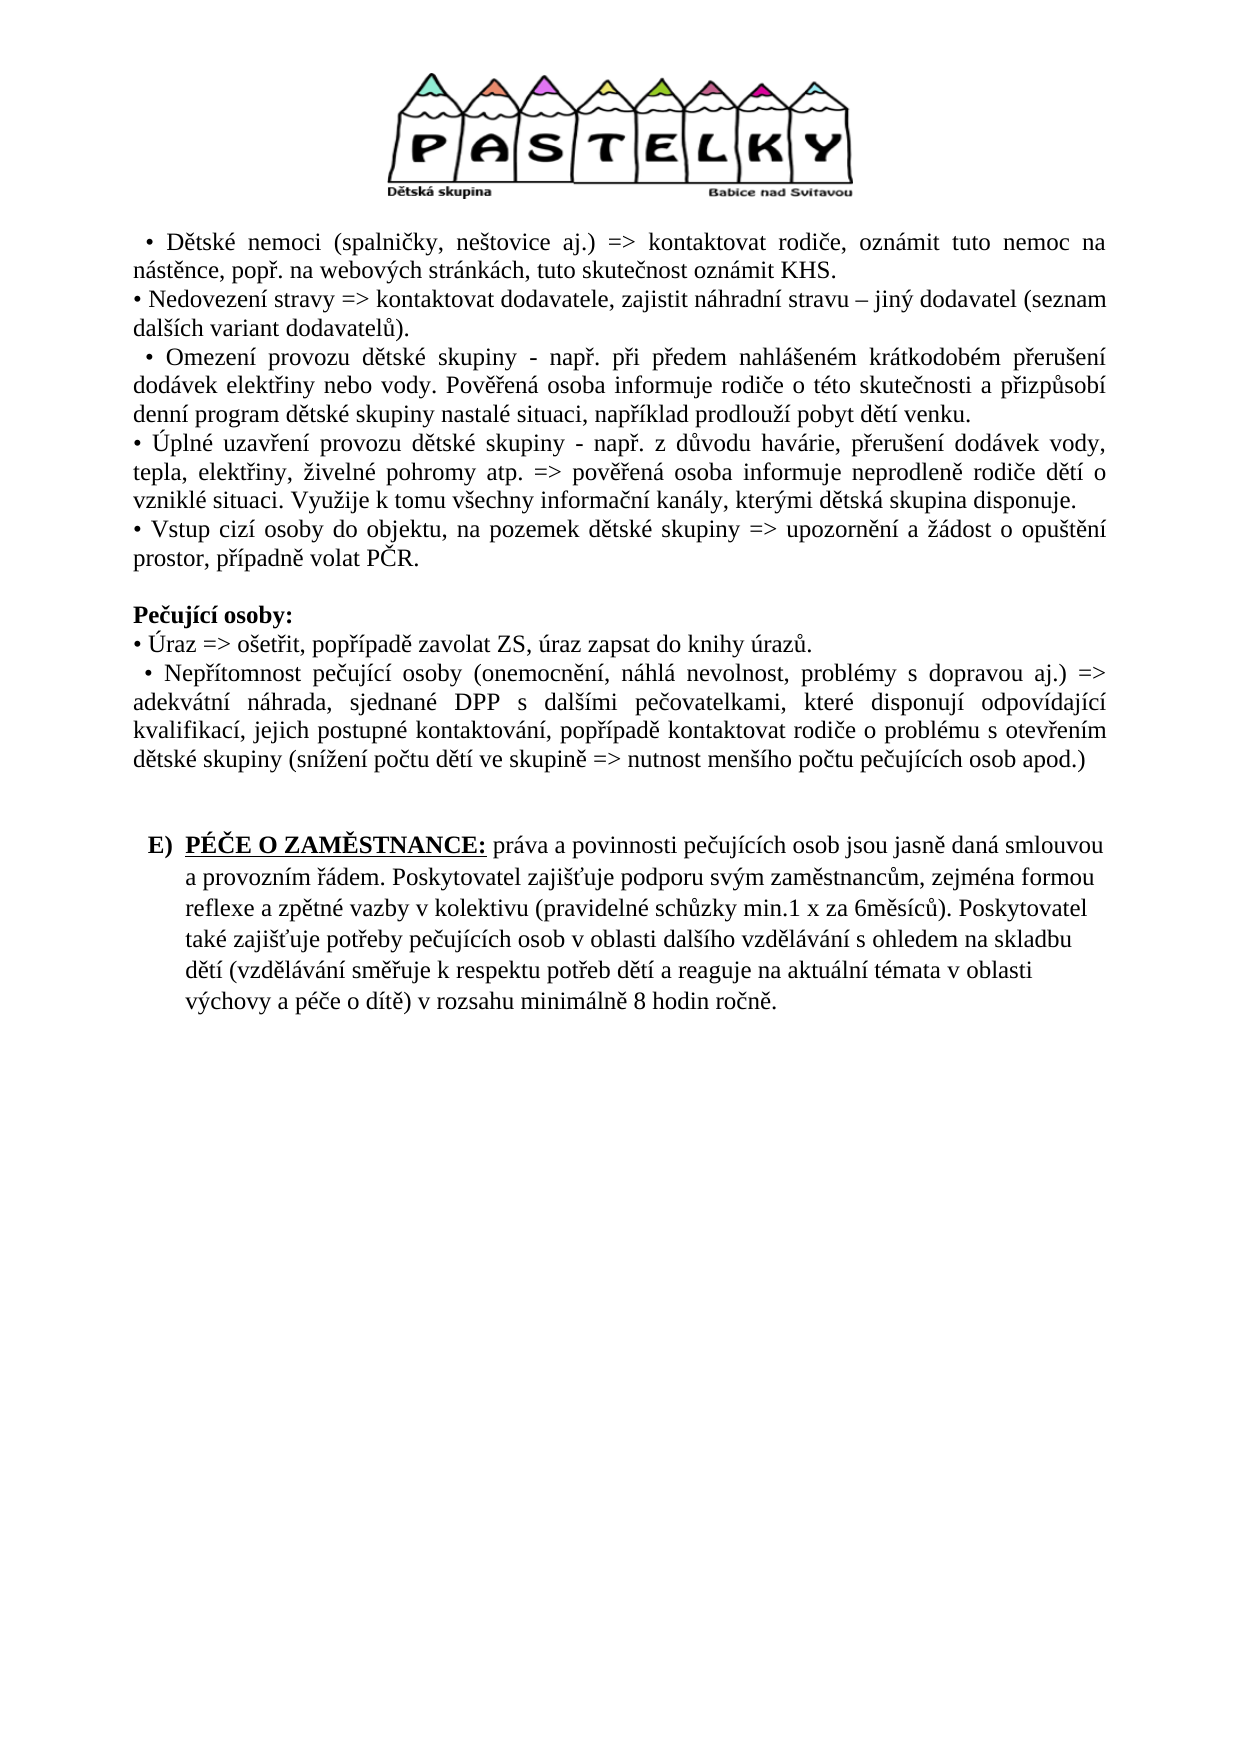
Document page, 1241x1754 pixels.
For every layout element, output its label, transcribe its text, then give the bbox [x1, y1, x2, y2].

text • Nepřítomnost pečující osoby (onemocnění, náhlá nevolnost, problémy s dopravou aj.) => adekvátní náhrada, sjednané DPP s dalšími pečovatelkami, které disponují odpovídající kvalifikací, jejich postupné kontaktování, popřípadě kontaktovat rodiče o problému s otevřením dětské skupiny (snížení počtu dětí ve skupině => nutnost menšího počtu pečujících osob apod.) [133, 658, 1107, 773]
text • Nedovezení stravy => kontaktovat dodavatele, zajistit náhradní stravu – jiný dodavatel (seznam dalších variant dodavatelů). [133, 284, 1107, 342]
text • Omezení provozu dětské skupiny - např. při předem nahlášeném krátkodobém přerušení dodávek elektřiny nebo vody. Pověřená osoba informuje rodiče o této skutečnosti a přizpůsobí denní program dětské skupiny nastalé situaci, například prodlouží pobyt dětí venku. [133, 342, 1107, 428]
picture [387, 73, 853, 199]
text • Vstup cizí osoby do objektu, na pozemek dětské skupiny => upozornění a žádost o opuštění prostor, případně volat PČR. [133, 514, 1107, 572]
text • Úplné uzavření provozu dětské skupiny - např. z důvodu havárie, přerušení dodávek vody, tepla, elektřiny, živelné pohromy atp. => pověřená osoba informuje neprodleně rodiče dětí o vzniklé situaci. Využije k tomu všechny informační kanály, kterými dětská skupina disponuje. [133, 428, 1107, 514]
text Pečující osoby: [133, 601, 1107, 629]
text • Dětské nemoci (spalničky, neštovice aj.) => kontaktovat rodiče, oznámit tuto nemoc na nástěnce, popř. na webových stránkách, tuto skutečnost oznámit KHS. [133, 227, 1107, 284]
list PÉČE O ZAMĚSTNANCE: práva a povinnosti pečujících osob jsou jasně daná smlouvou a provozním řádem. Poskytovatel zajišťuje podporu svým zaměstnancům, zejména formou reflexe a zpětné vazby v kolektivu (pravidelné schůzky min.1 x za 6měsíců). Poskytovatel také zajišťuje potřeby pečujících osob v oblasti dalšího vzdělávání s ohledem na skladbu dětí (vzdělávání směřuje k respektu potřeb dětí a reaguje na aktuální témata v oblasti výchovy a péče o dítě) v rozsahu minimálně 8 hodin ročně. [148, 831, 1107, 1014]
text • Úraz => ošetřit, popřípadě zavolat ZS, úraz zapsat do knihy úrazů. [133, 629, 1107, 658]
